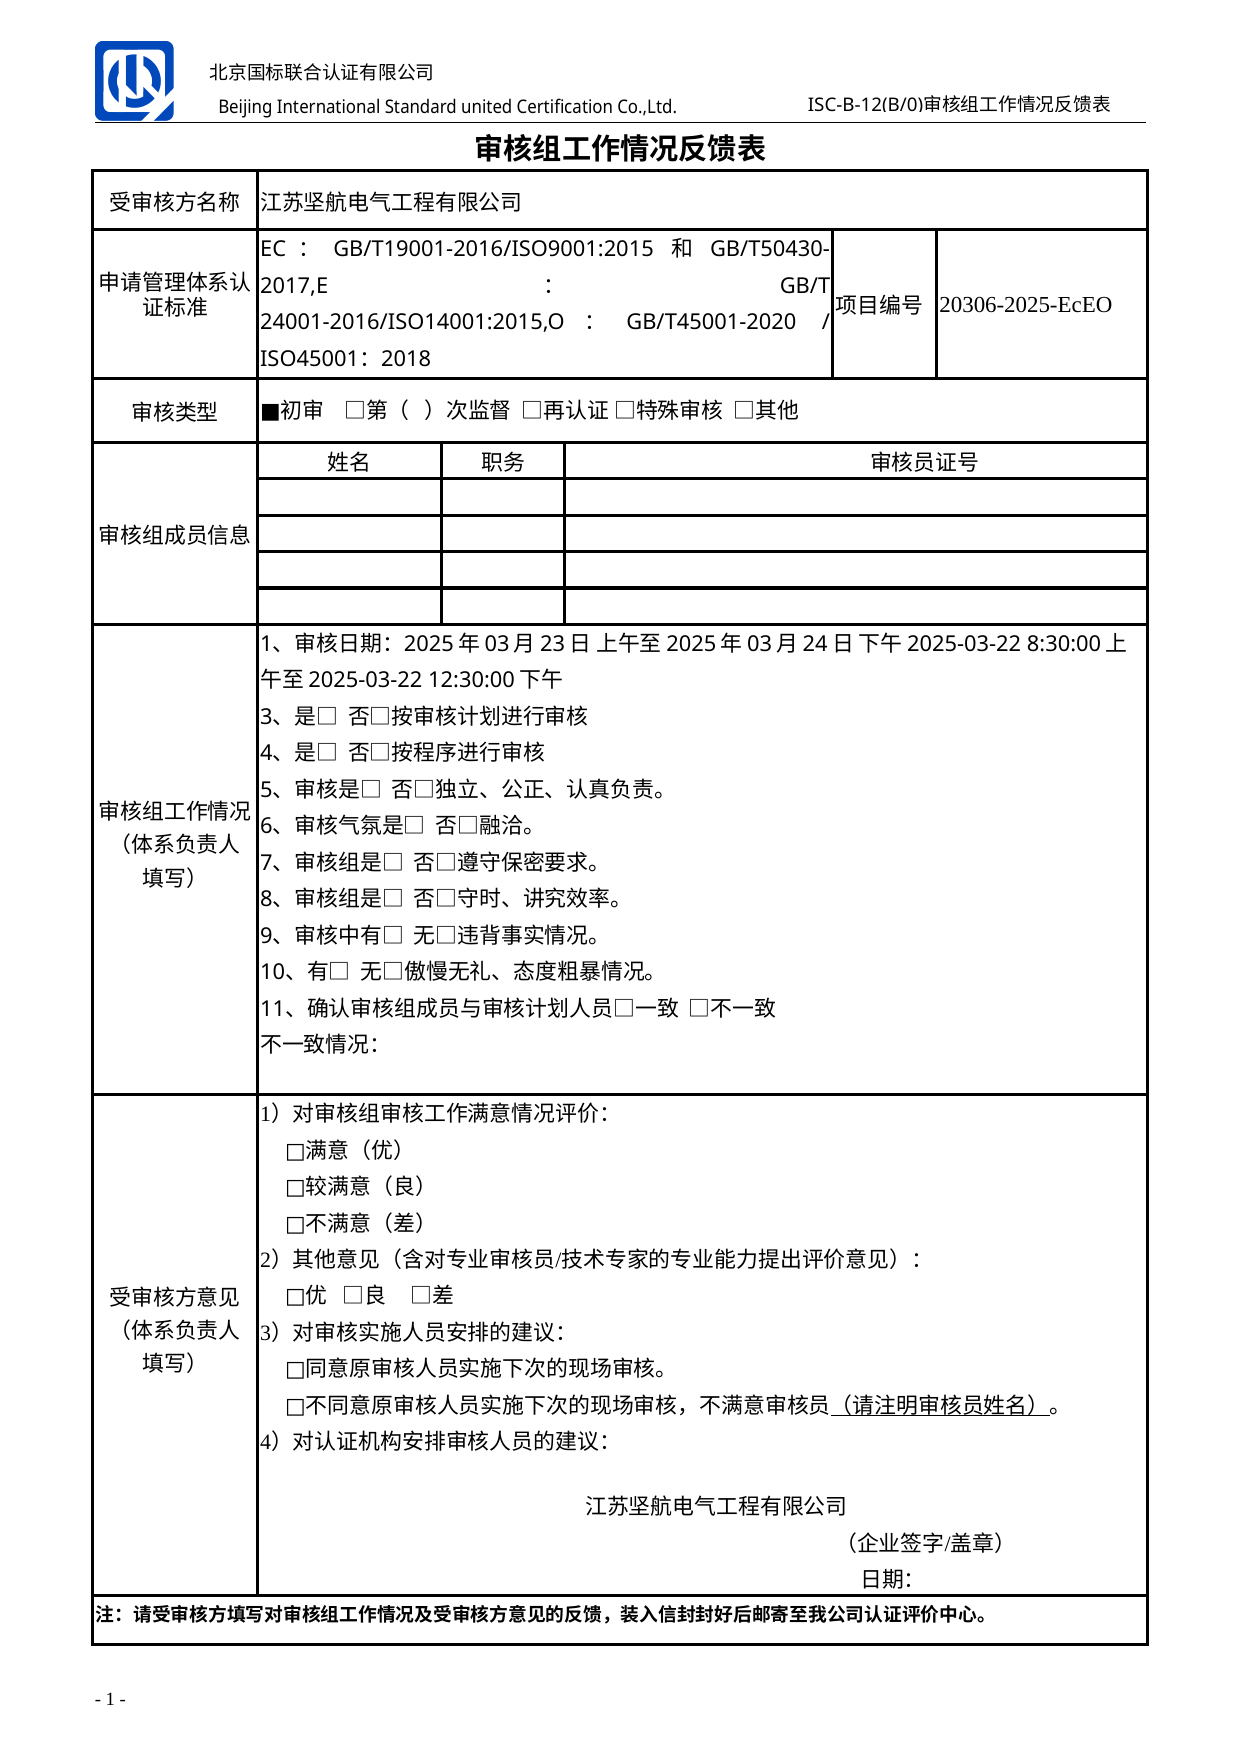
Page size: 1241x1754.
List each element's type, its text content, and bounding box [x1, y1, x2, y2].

text 审核组工作情况反馈表 [94, 123, 1146, 169]
table_cell 审核组成员信息 [94, 444, 256, 623]
table_cell 受审核方意见（体系负责人 填写） [94, 1096, 256, 1594]
table_cell 申请管理体系认证标准 [94, 231, 256, 377]
picture [95, 41, 174, 121]
table_cell 20306-2025-EcEO [938, 231, 1146, 377]
table_cell [443, 590, 563, 623]
table_cell [443, 553, 563, 586]
table_cell 注：请受审核方填写对审核组工作情况及受审核方意见的反馈，装入信封封好后邮寄至我公司认证评价中心。 [94, 1597, 1146, 1643]
table_cell 审核类型 [94, 380, 256, 441]
table_cell 1、审核日期：2025年03月23日 上午至2025年03月24日 下午2025-03-22 8:30:00上午至2025-03-22 12:30:00下午 3、是□ 否□按审核计划进行审核 4、是□ 否□按程序进行审核 5、审核是□ 否□独立、公正、认真负责。 6、审核气氛是□ 否□融洽。 7、审核组是□ 否□遵守保密要求。 8、审核组是□ 否□守时、讲究效率。 9、审核中有□ 无□违背事实情况。 10、有□ 无□傲慢无礼、态度粗暴情况。 11、确认审核组成员与审核计划人员□一致 □不一致 不一致情况： [259, 626, 1146, 1093]
table_cell 审核员证号 [566, 444, 1146, 477]
table_cell 1）对审核组审核工作满意情况评价： □满意（优） □较满意（良） □不满意（差） 2）其他意见（含对专业审核员/技术专家的专业能力提出评价意见）： □优 □良 □差 3）对审核实施人员安排的建议： □同意原审核人员实施下次的现场审核。 □不同意原审核人员实施下次的现场审核，不满意审核员（请注明审核员姓名）。 4）对认证机构安排审核人员的建议： 江苏坚航电气工程有限公司 （企业签字/盖章） 日期： [259, 1096, 1146, 1594]
table_cell [566, 517, 1146, 550]
table_cell EC：GB/T19001-2016/ISO9001:2015和GB/T50430-2017,E：GB/T 24001-2016/ISO14001:2015,O：GB/T45001-2020 / ISO45001：2018 [259, 231, 831, 377]
table_header 江苏坚航电气工程有限公司 [259, 172, 1146, 228]
table_cell [566, 553, 1146, 586]
table_header 受审核方名称 [94, 172, 256, 228]
table_cell 审核组工作情况（体系负责人 填写） [94, 626, 256, 1093]
table_cell [259, 517, 440, 550]
table_cell [259, 480, 440, 513]
table_cell [443, 517, 563, 550]
table_cell [443, 480, 563, 513]
table_cell [259, 590, 440, 623]
table_cell ■初审 □第（ ）次监督 □再认证 □特殊审核 □其他 [259, 380, 1146, 441]
table_cell 姓名 [259, 444, 440, 477]
table_cell [566, 480, 1146, 513]
table_cell 职务 [443, 444, 563, 477]
table_cell [566, 590, 1146, 623]
table_cell 项目编号 [834, 231, 935, 377]
table_cell [259, 553, 440, 586]
